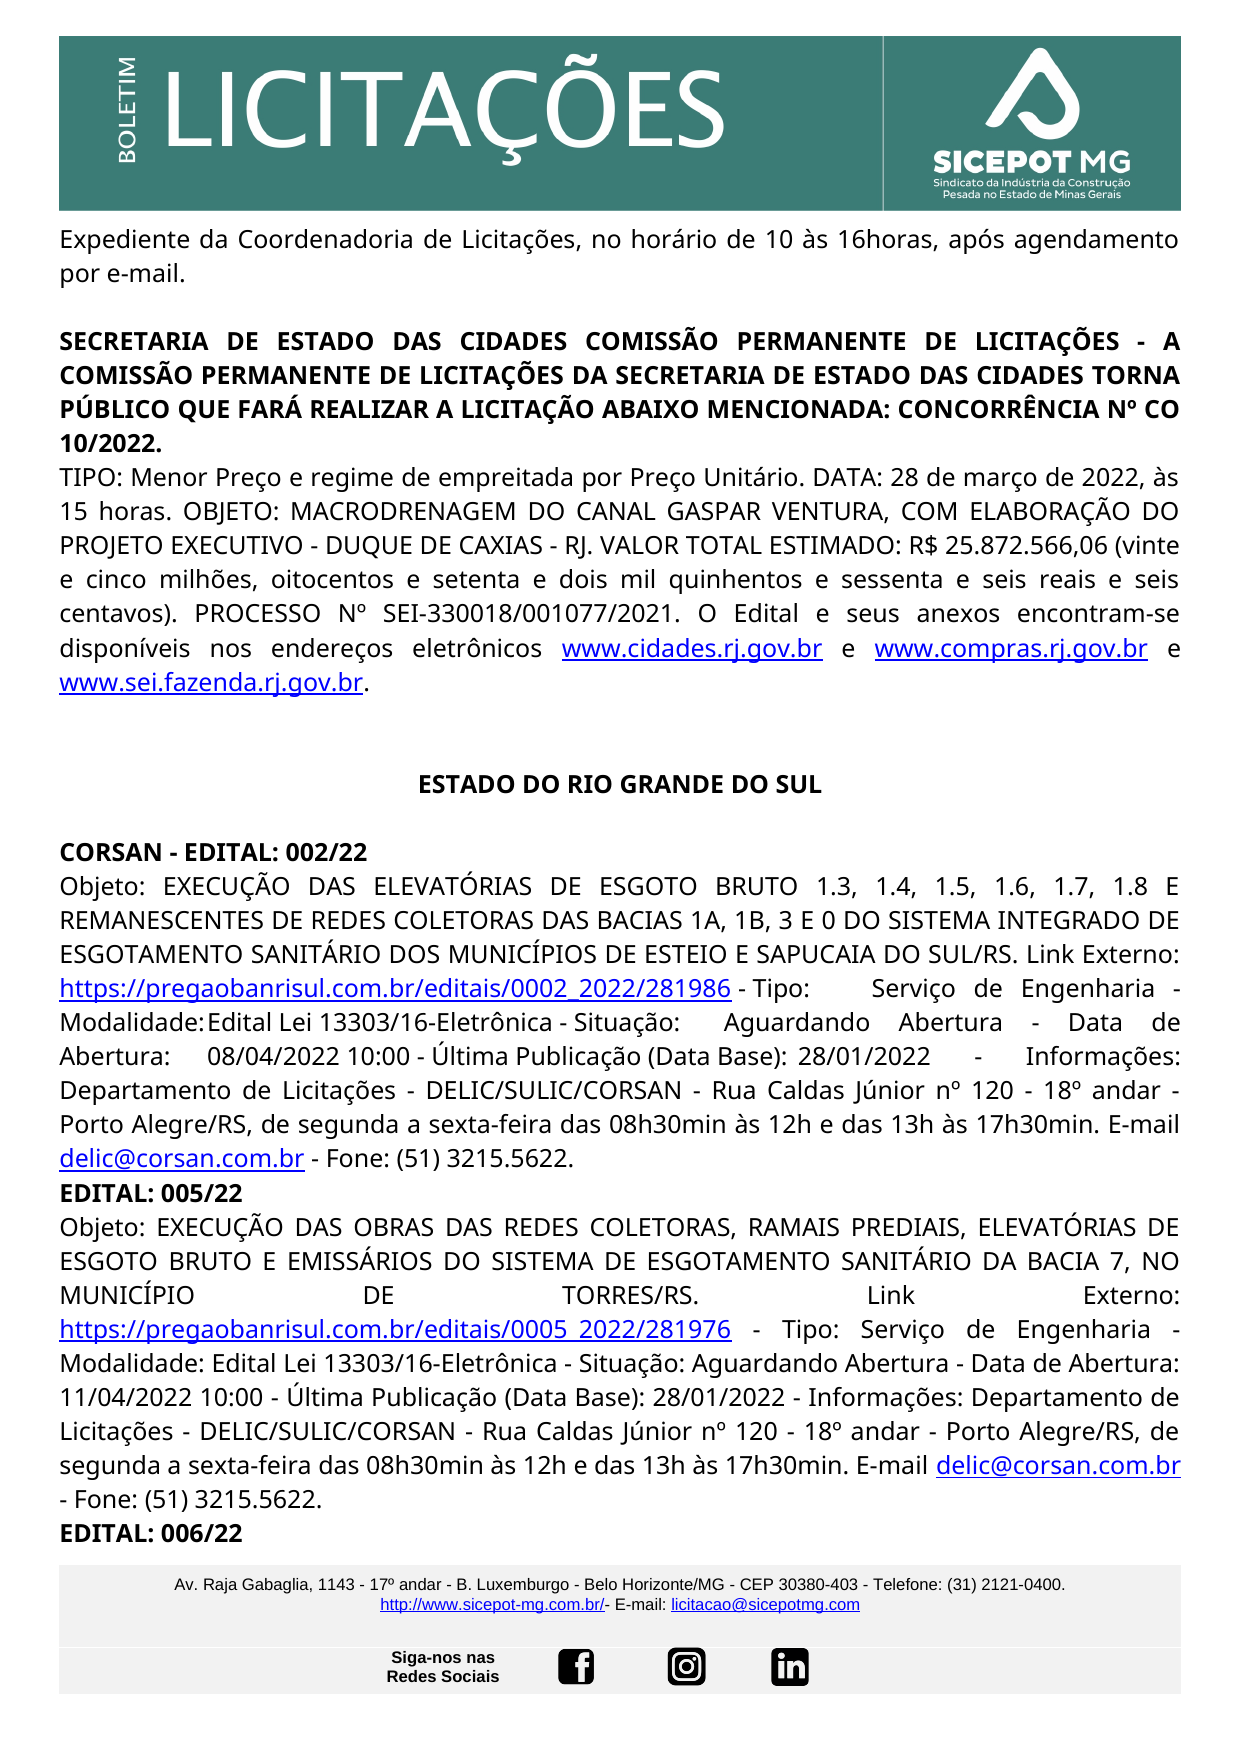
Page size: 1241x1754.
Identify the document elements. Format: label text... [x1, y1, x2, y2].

picture [667, 1647, 706, 1686]
text ESTADO DO RIO GRANDE DO SUL [59, 766, 1181, 801]
text EDITAL: 005/22 [59, 1175, 1181, 1209]
text CORSAN - EDITAL: 002/22 [59, 834, 1181, 869]
text EDITAL: 006/22 [59, 1516, 1181, 1550]
picture [59, 36, 1181, 211]
picture [771, 1648, 809, 1686]
text Objeto: EXECUÇÃO DAS OBRAS DAS REDES COLETORAS, RAMAIS PREDIAIS, ELEVATÓRIAS DE ESGOTO BRUTO E EMISSÁRIOS DO SISTEMA DE ESGOTAMENTO SANITÁRIO DA BACIA 7, NO MUNICÍPIO DE TORRES/RS. Link Externo: https://pregaobanrisul.com.br/editais/0005_2022/281976 - Tipo: Serviço de Engenharia - Modalidade: Edital Lei 13303/16-Eletrônica - Situação: Aguardando Abertura - Data de Abertura: 11/04/2022 10:00 - Última Publicação (Data Base): 28/01/2022 - Informações: Departamento de Licitações - DELIC/SULIC/CORSAN - Rua Caldas Júnior nº 120 - 18º andar - Porto Alegre/RS, de segunda a sexta-feira das 08h30min às 12h e das 13h às 17h30min. E-mail delic@corsan.com.br - Fone: (51) 3215.5622. [59, 1209, 1181, 1516]
text SECRETARIA DE ESTADO DAS CIDADES COMISSÃO PERMANENTE DE LICITAÇÕES - A COMISSÃO PERMANENTE DE LICITAÇÕES DA SECRETARIA DE ESTADO DAS CIDADES TORNA PÚBLICO QUE FARÁ REALIZAR A LICITAÇÃO ABAIXO MENCIONADA: CONCORRÊNCIA Nº CO 10/2022. [59, 324, 1181, 460]
picture [557, 1648, 594, 1685]
text TIPO: Menor Preço e regime de empreitada por Preço Unitário. DATA: 28 de março de 2022, às 15 horas. OBJETO: MACRODRENAGEM DO CANAL GASPAR VENTURA, COM ELABORAÇÃO DO PROJETO EXECUTIVO - DUQUE DE CAXIAS - RJ. VALOR TOTAL ESTIMADO: R$ 25.872.566,06 (vinte e cinco milhões, oitocentos e setenta e dois mil quinhentos e sessenta e seis reais e seis centavos). PROCESSO Nº SEI-330018/001077/2021. O Edital e seus anexos encontram-se disponíveis nos endereços eletrônicos www.cidades.rj.gov.br e www.compras.rj.gov.br e www.sei.fazenda.rj.gov.br. [59, 460, 1181, 698]
text Objeto: EXECUÇÃO DAS ELEVATÓRIAS DE ESGOTO BRUTO 1.3, 1.4, 1.5, 1.6, 1.7, 1.8 E REMANESCENTES DE REDES COLETORAS DAS BACIAS 1A, 1B, 3 E 0 DO SISTEMA INTEGRADO DE ESGOTAMENTO SANITÁRIO DOS MUNICÍPIOS DE ESTEIO E SAPUCAIA DO SUL/RS. Link Externo: https://pregaobanrisul.com.br/editais/0002_2022/281986 - Tipo: Serviço de Engenharia - Modalidade: Edital Lei 13303/16-Eletrônica - Situação: Aguardando Abertura - Data de Abertura: 08/04/2022 10:00 - Última Publicação (Data Base): 28/01/2022 - Informações: Departamento de Licitações - DELIC/SULIC/CORSAN - Rua Caldas Júnior nº 120 - 18º andar - Porto Alegre/RS, de segunda a sexta-feira das 08h30min às 12h e das 13h às 17h30min. E-mail delic@corsan.com.br - Fone: (51) 3215.5622. [59, 869, 1181, 1175]
